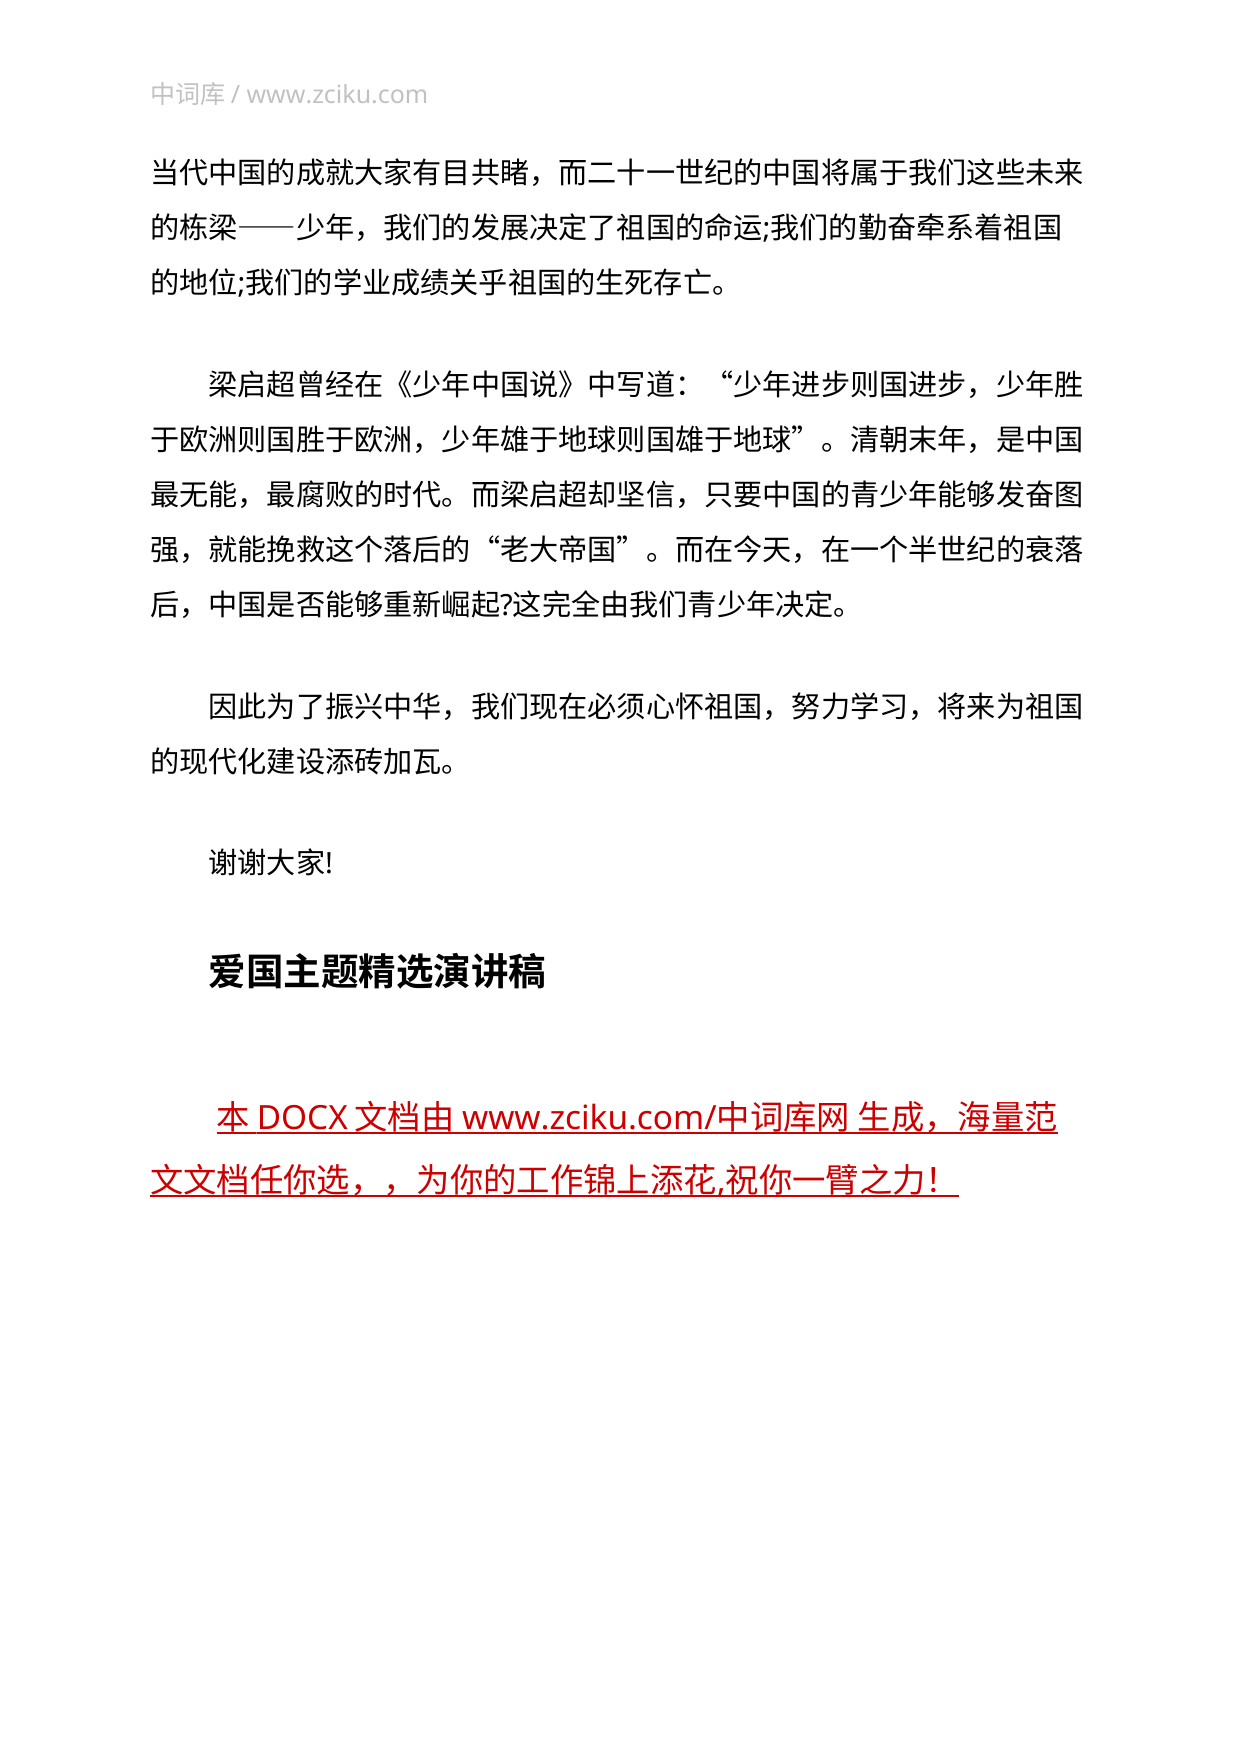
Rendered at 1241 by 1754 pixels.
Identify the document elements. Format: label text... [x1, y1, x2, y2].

text 谢谢大家! [150, 840, 1090, 882]
text 因此为了振兴中华，我们现在必须心怀祖国，努力学习，将来为祖国的现代化建设添砖加瓦。 [150, 683, 1090, 781]
text 本DOCX文档由 www.zciku.com/中词库网 生成，海量范文文档任你选，，为你的工作锦上添花,祝你一臂之力！ [150, 1091, 1090, 1202]
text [150, 150, 1090, 302]
text 爱国主题精选演讲稿 [150, 942, 1090, 996]
text 梁启超曾经在《少年中国说》中写道：“少年进步则国进步，少年胜于欧洲则国胜于欧洲，少年雄于地球则国雄于地球”。清朝末年，是中国最无能，最腐败的时代。而梁启超却坚信，只要中国的青少年能够发奋图强，就能挽救这个落后的“老大帝国”。而在今天，在一个半世纪的衰落后，中国是否能够重新崛起?这完全由我们青少年决定。 [150, 362, 1090, 624]
